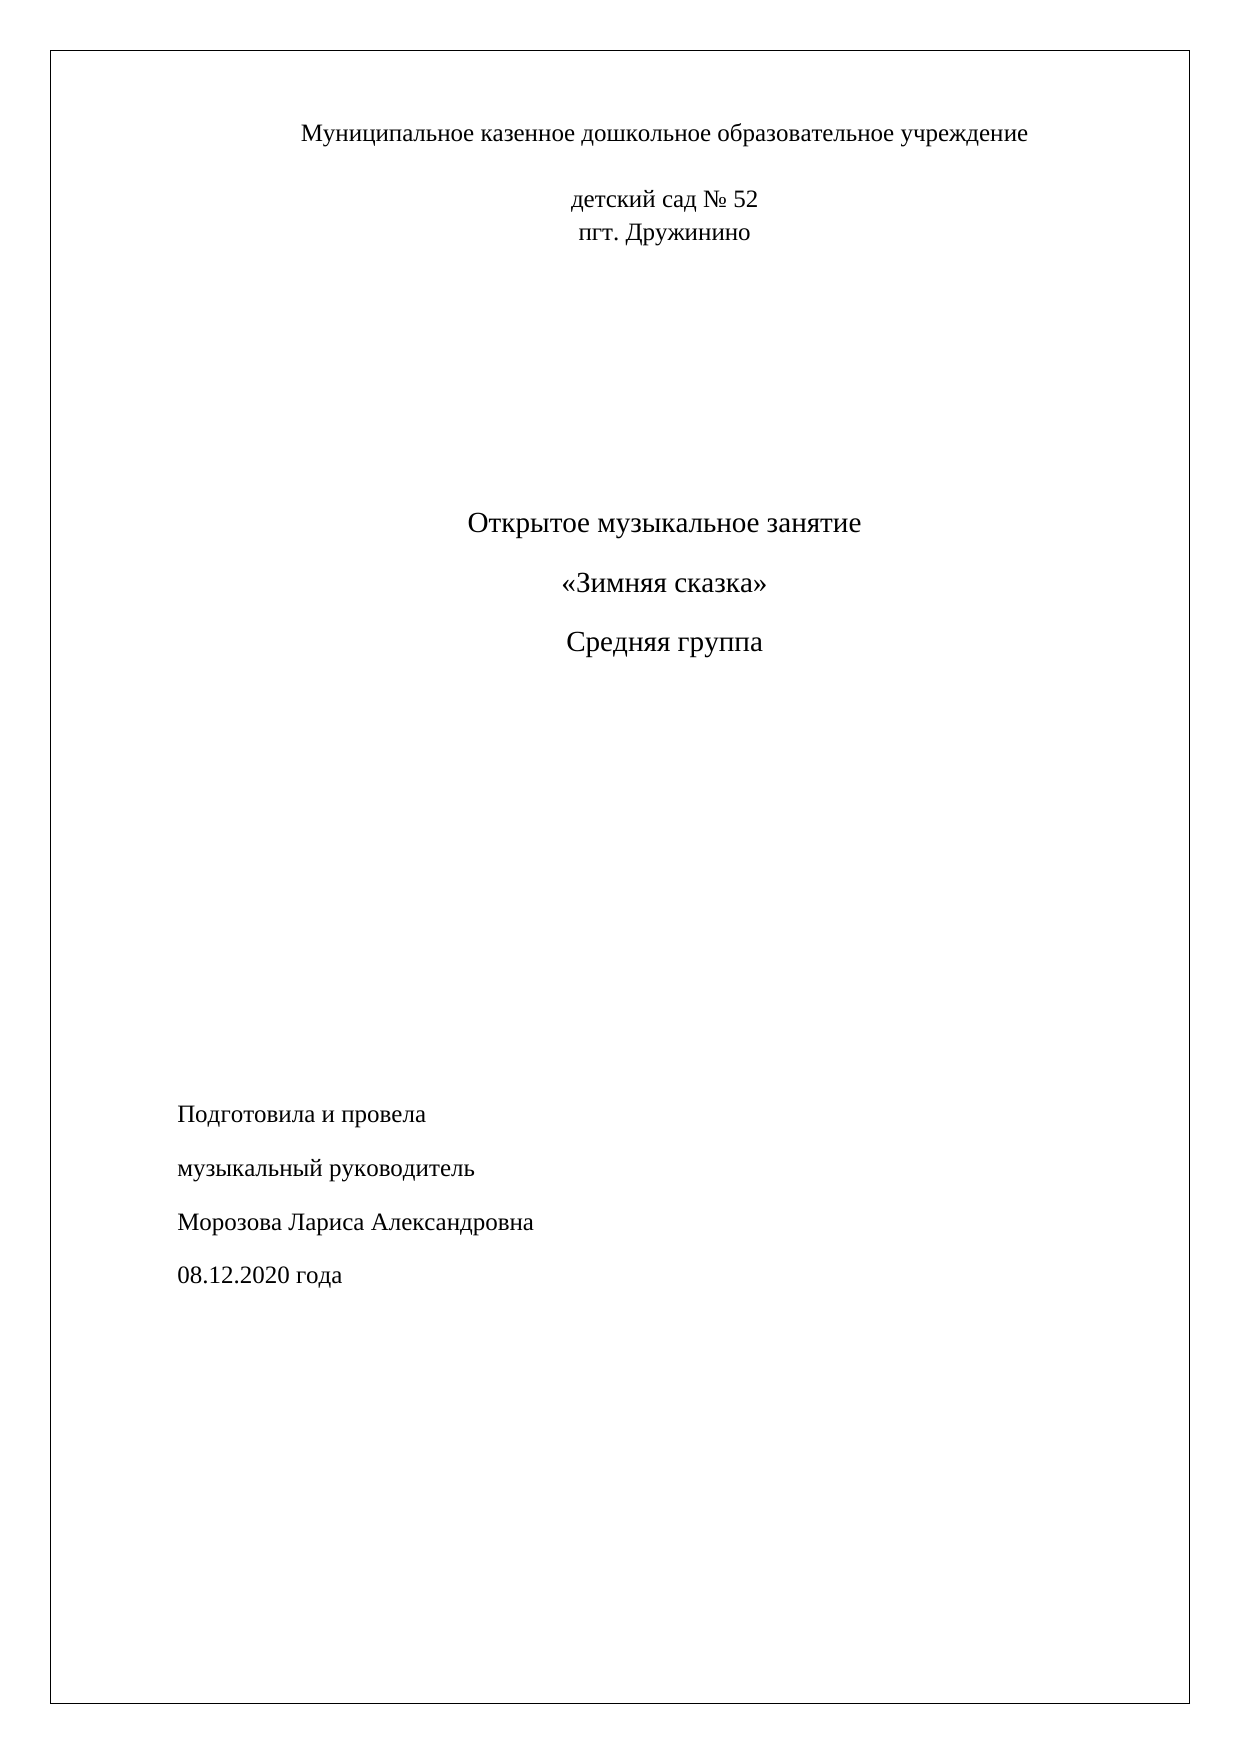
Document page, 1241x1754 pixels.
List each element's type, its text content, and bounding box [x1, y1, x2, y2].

text детский сад № 52 [177, 184, 1152, 213]
text «Зимняя сказка» [177, 565, 1152, 598]
text Морозова Лариса Александровна [177, 1207, 1152, 1236]
text Открытое музыкальное занятие [177, 505, 1152, 539]
text Муниципальное казенное дошкольное образовательное учреждение [177, 118, 1152, 147]
text Подготовила и провела [177, 1099, 1152, 1128]
text 08.12.2020 года [177, 1261, 1152, 1289]
text музыкальный руководитель [177, 1153, 1152, 1182]
text Средняя группа [177, 624, 1152, 658]
text пгт. Дружинино [177, 217, 1152, 246]
